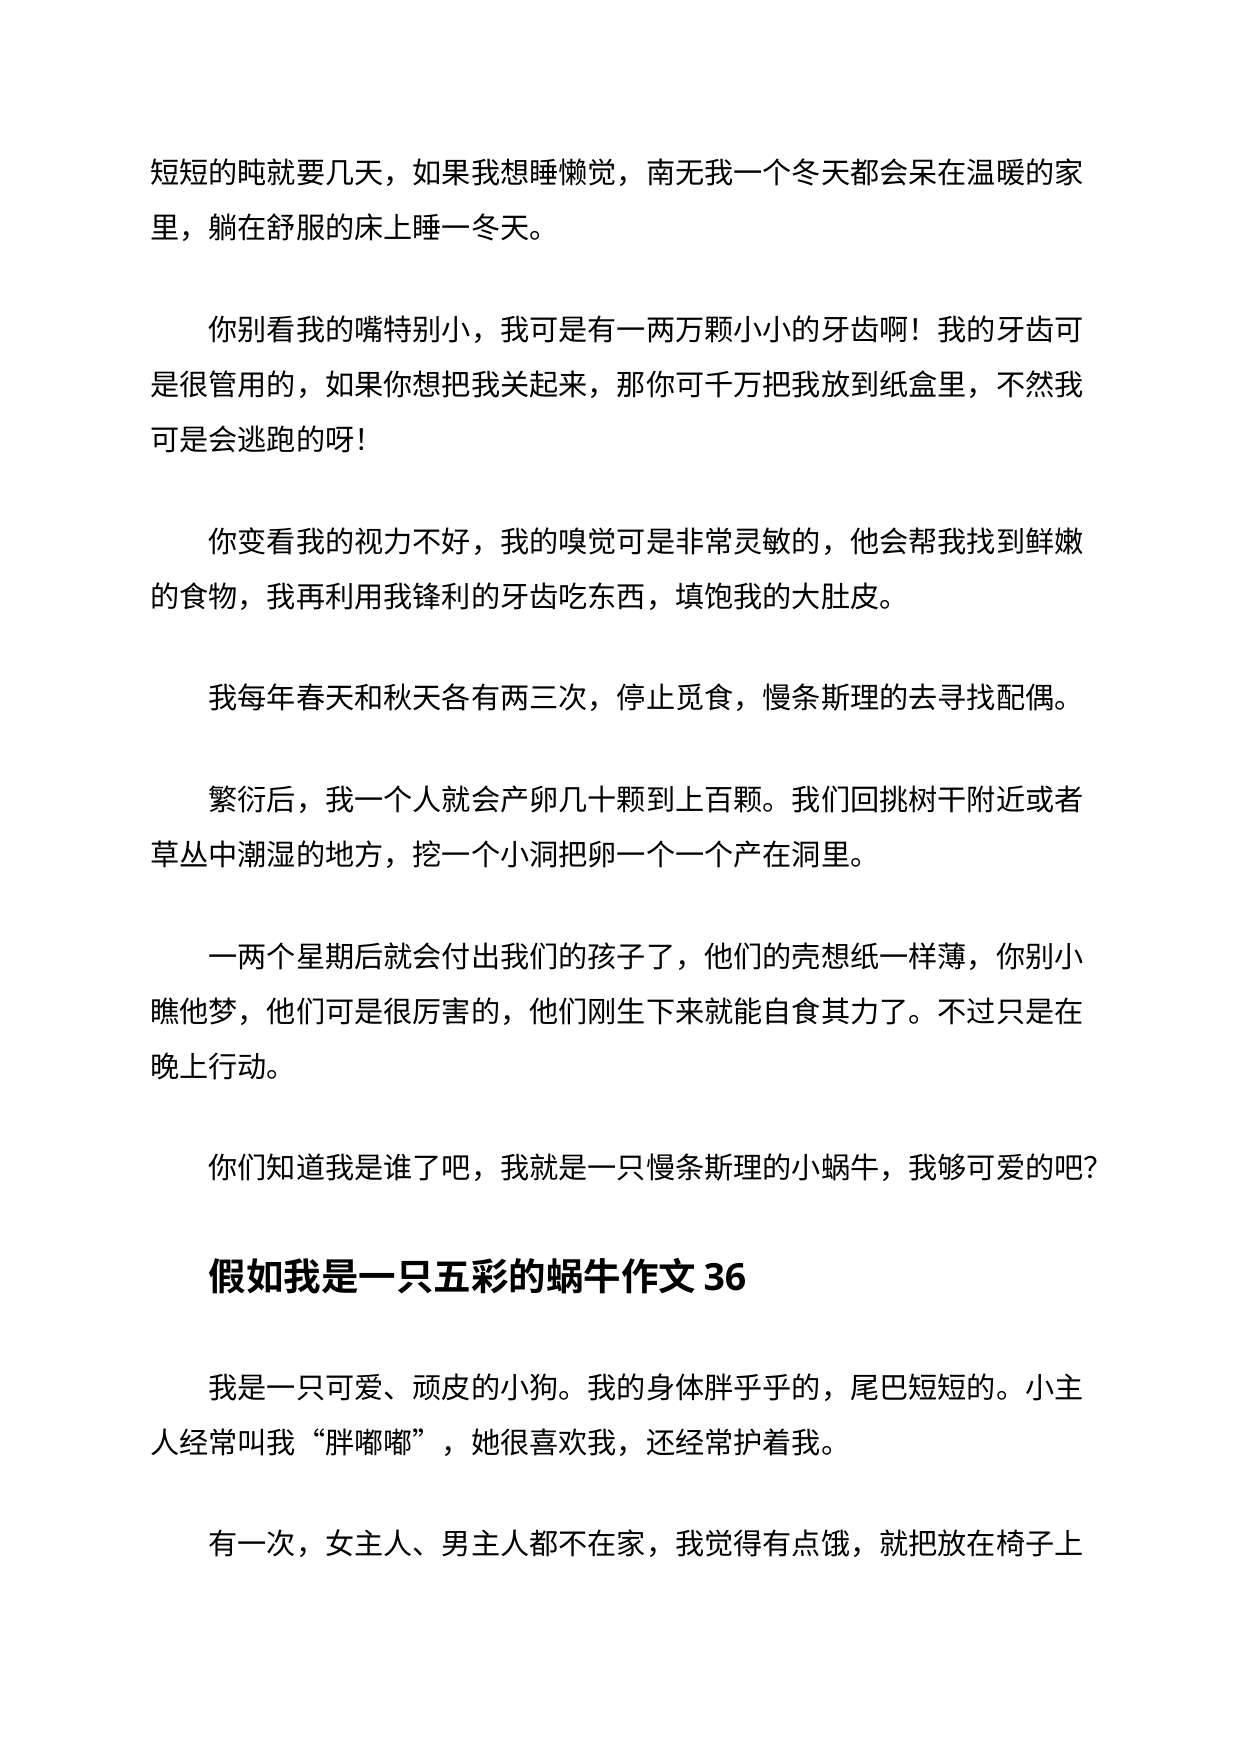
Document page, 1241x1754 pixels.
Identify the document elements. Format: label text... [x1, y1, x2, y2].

text 我每年春天和秋天各有两三次，停止觅食，慢条斯理的去寻找配偶。 [150, 675, 1090, 717]
text 你们知道我是谁了吧，我就是一只慢条斯理的小蜗牛，我够可爱的吧？ [150, 1145, 1090, 1187]
text 你变看我的视力不好，我的嗅觉可是非常灵敏的，他会帮我找到鲜嫩的食物，我再利用我锋利的牙齿吃东西，填饱我的大肚皮。 [150, 518, 1090, 615]
text 一两个星期后就会付出我们的孩子了，他们的壳想纸一样薄，你别小瞧他梦，他们可是很厉害的，他们刚生下来就能自食其力了。不过只是在晚上行动。 [150, 933, 1090, 1085]
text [150, 1521, 1090, 1563]
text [150, 150, 1090, 247]
text 我是一只可爱、顽皮的小狗。我的身体胖乎乎的，尾巴短短的。小主人经常叫我“胖嘟嘟”，她很喜欢我，还经常护着我。 [150, 1364, 1090, 1461]
text 你别看我的嘴特别小，我可是有一两万颗小小的牙齿啊！我的牙齿可是很管用的，如果你想把我关起来，那你可千万把我放到纸盒里，不然我可是会逃跑的呀！ [150, 307, 1090, 459]
text 繁衍后，我一个人就会产卵几十颗到上百颗。我们回挑树干附近或者草丛中潮湿的地方，挖一个小洞把卵一个一个产在洞里。 [150, 777, 1090, 874]
text 假如我是一只五彩的蜗牛作文36 [150, 1247, 1090, 1301]
